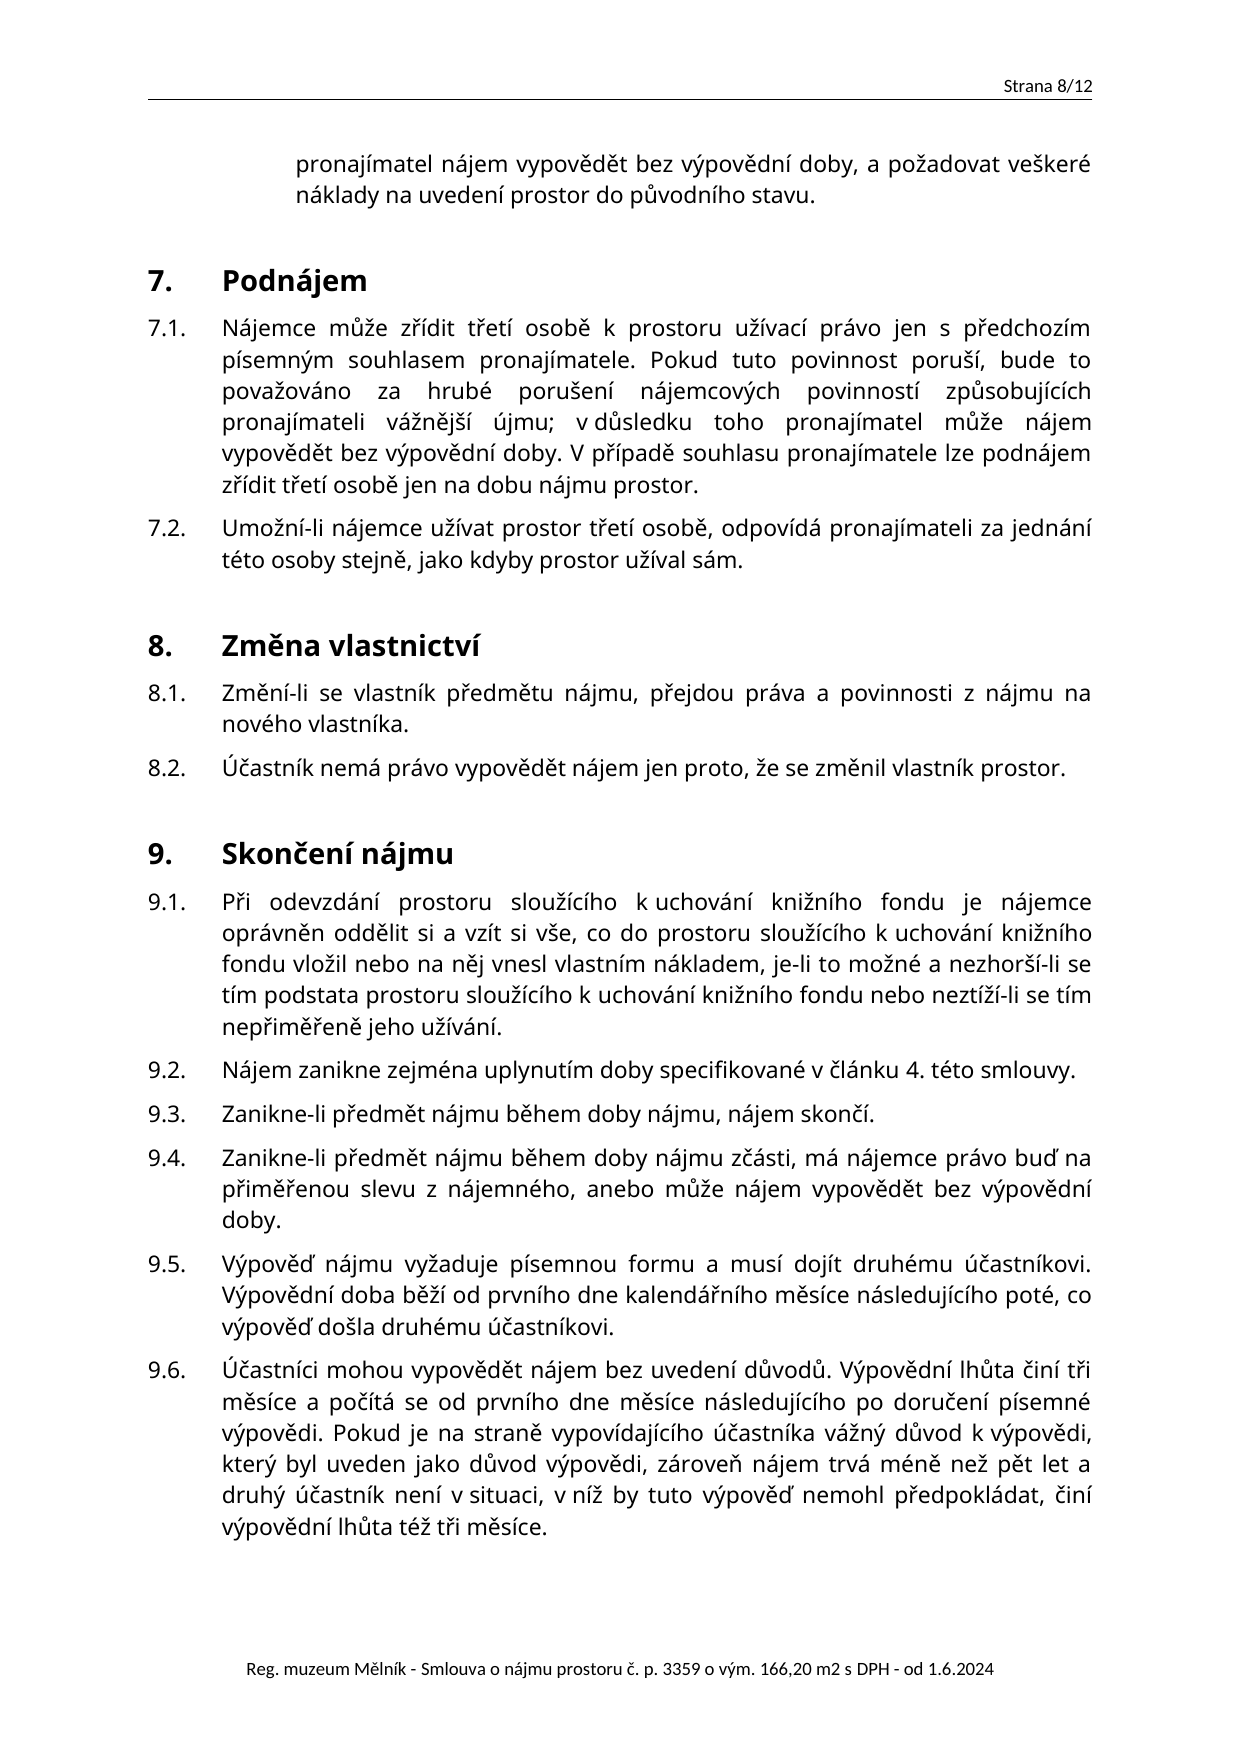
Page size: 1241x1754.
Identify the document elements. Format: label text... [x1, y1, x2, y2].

list Nájem zanikne zejména uplynutím doby specifikované v článku 4. této smlouvy. [148, 1054, 1092, 1086]
subtitle Změna vlastnictví [148, 625, 1092, 664]
list Umožní-li nájemce užívat prostor třetí osobě, odpovídá pronajímateli za jednání této osoby stejně, jako kdyby prostor užíval sám. [148, 512, 1092, 575]
list Zanikne-li předmět nájmu během doby nájmu zčásti, má nájemce právo buď na přiměřenou slevu z nájemného, anebo může nájem vypovědět bez výpovědní doby. [148, 1142, 1092, 1236]
list Při odevzdání prostoru sloužícího k uchování knižního fondu je nájemce oprávněn oddělit si a vzít si vše, co do prostoru sloužícího k uchování knižního fondu vložil nebo na něj vnesl vlastním nákladem, je-li to možné a nezhorší-li se tím podstata prostoru sloužícího k uchování knižního fondu nebo neztíží-li se tím nepřiměřeně jeho užívání. [148, 886, 1092, 1042]
list Výpověď nájmu vyžaduje písemnou formu a musí dojít druhému účastníkovi. Výpovědní doba běží od prvního dne kalendářního měsíce následujícího poté, co výpověď došla druhému účastníkovi. [148, 1248, 1092, 1342]
list Účastník nemá právo vypovědět nájem jen proto, že se změnil vlastník prostor. [148, 752, 1092, 783]
subtitle Podnájem [148, 260, 1092, 300]
subtitle Skončení nájmu [148, 833, 1092, 873]
list Změní-li se vlastník předmětu nájmu, přejdou práva a povinnosti z nájmu na nového vlastníka. [148, 677, 1092, 739]
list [222, 148, 1092, 210]
list Nájemce může zřídit třetí osobě k prostoru užívací právo jen s předchozím písemným souhlasem pronajímatele. Pokud tuto povinnost poruší, bude to považováno za hrubé porušení nájemcových povinností způsobujících pronajímateli vážnější újmu; v důsledku toho pronajímatel může nájem vypovědět bez výpovědní doby. V případě souhlasu pronajímatele lze podnájem zřídit třetí osobě jen na dobu nájmu prostor. [148, 312, 1092, 500]
list Zanikne-li předmět nájmu během doby nájmu, nájem skončí. [148, 1098, 1092, 1129]
list Účastníci mohou vypovědět nájem bez uvedení důvodů. Výpovědní lhůta činí tři měsíce a počítá se od prvního dne měsíce následujícího po doručení písemné výpovědi. Pokud je na straně vypovídajícího účastníka vážný důvod k výpovědi, který byl uveden jako důvod výpovědi, zároveň nájem trvá méně než pět let a druhý účastník není v situaci, v níž by tuto výpověď nemohl předpokládat, činí výpovědní lhůta též tři měsíce. [148, 1354, 1092, 1542]
